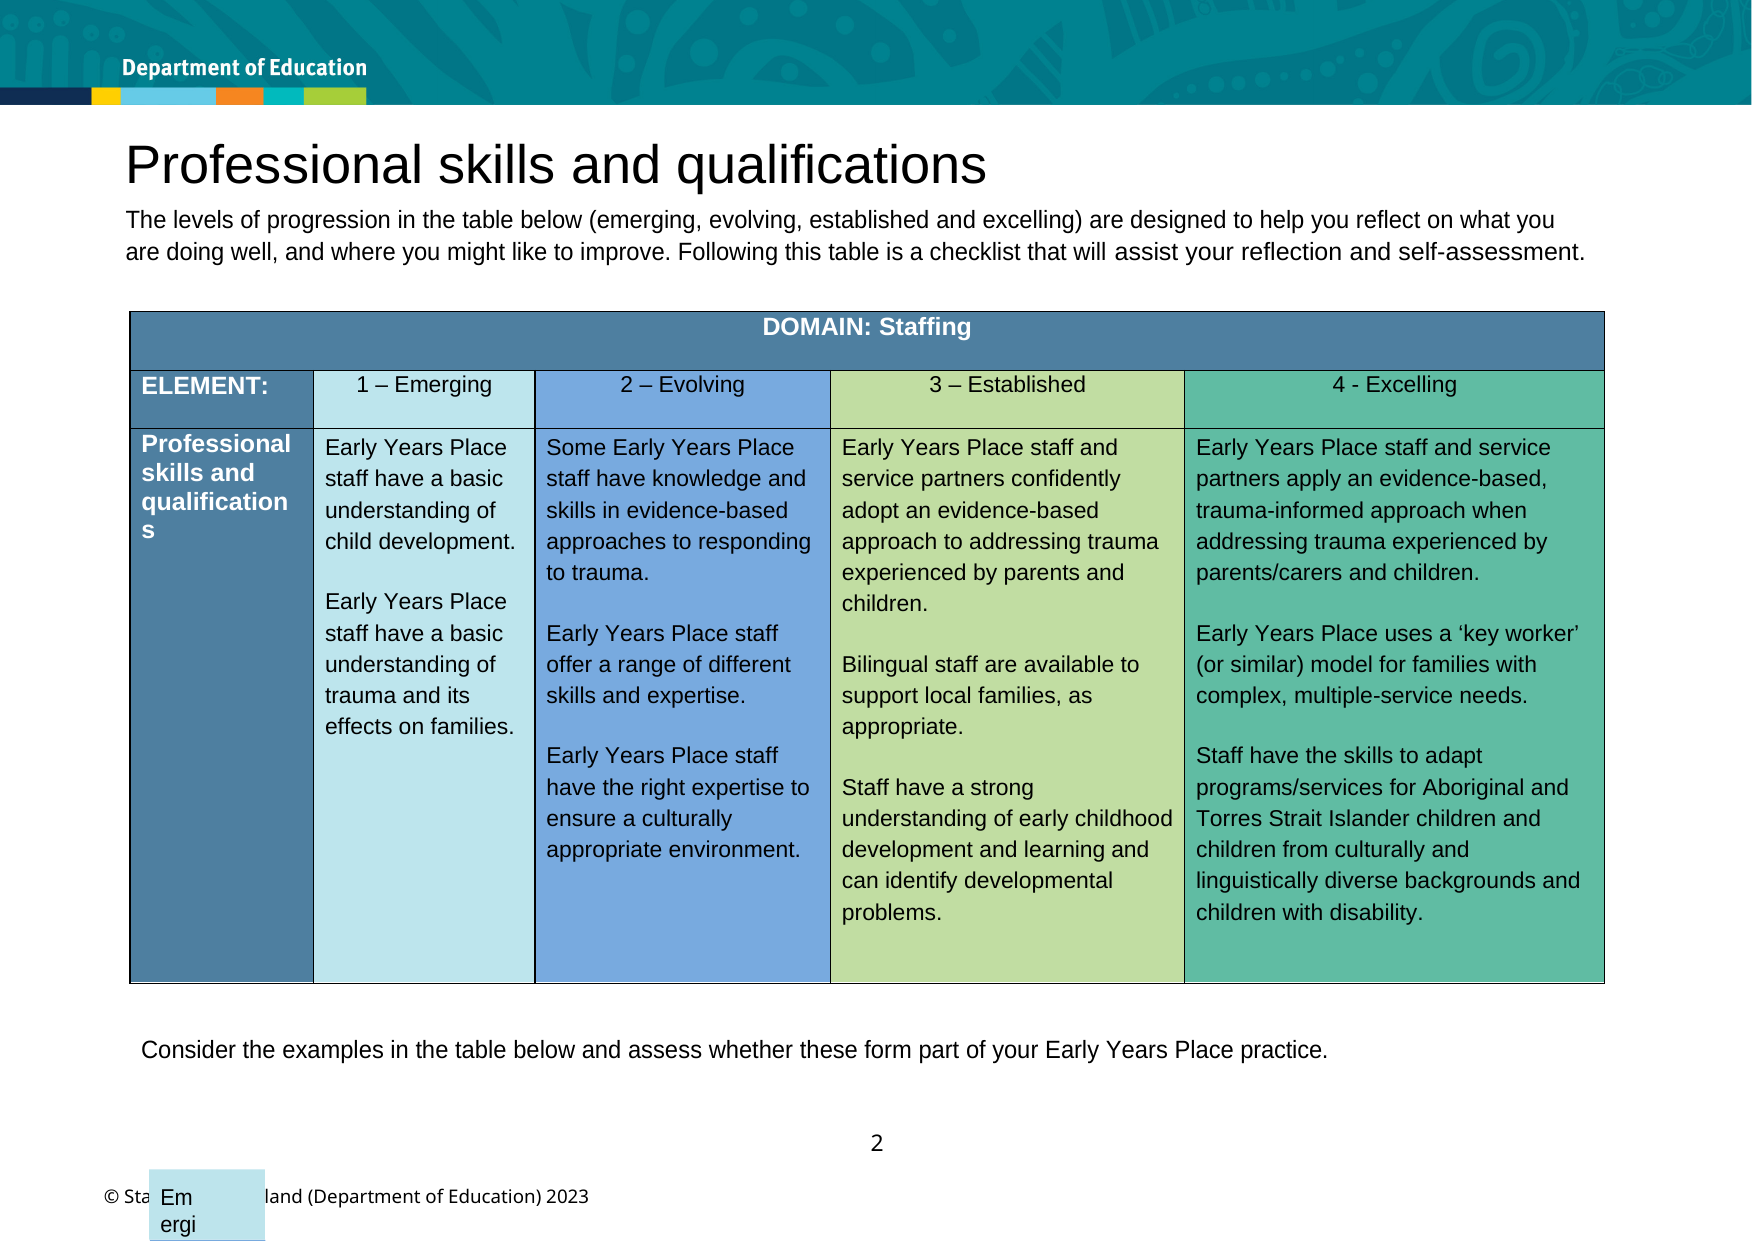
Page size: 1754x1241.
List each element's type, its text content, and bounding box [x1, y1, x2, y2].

table_cell Early Years Place staff have a basic understanding of child development. Early Years Place staff have a basic understanding of trauma and its effects on families. [314, 429, 534, 982]
table_header DOMAIN: Staffing [131, 312, 1604, 370]
subtitle The levels of progression in the table below (emerging, evolving, established and excelling) are designed to help you reflect on what you are doing well, and where you might like to improve. Following this table is a checklist that will assist your reflection and self-assessment. [125, 204, 1592, 266]
subtitle Professional skills and qualifications [125, 133, 1754, 195]
table_cell 1 – Emerging [314, 371, 534, 428]
table_cell Professional skills and qualifications [131, 429, 313, 982]
table_cell 2 – Evolving [536, 371, 830, 428]
table_cell Some Early Years Place staff have knowledge and skills in evidence-based approaches to responding to trauma. Early Years Place staff offer a range of different skills and expertise. Early Years Place staff have the right expertise to ensure a culturally appropriate environment. [536, 429, 830, 982]
table_cell Early Years Place staff and service partners confidently adopt an evidence-based approach to addressing trauma experienced by parents and children. Bilingual staff are available to support local families, as appropriate. Staff have a strong understanding of early childhood development and learning and can identify developmental problems. [831, 429, 1184, 982]
table_cell Early Years Place staff and service partners apply an evidence-based, trauma-informed approach when addressing trauma experienced by parents/carers and children. Early Years Place uses a ‘key worker’ (or similar) model for families with complex, multiple-service needs. Staff have the skills to adapt programs/services for Aboriginal and Torres Strait Islander children and children from culturally and linguistically diverse backgrounds and children with disability. [1185, 429, 1604, 982]
table_cell ELEMENT: [131, 371, 313, 428]
picture [0, 0, 1752, 105]
table_cell 3 – Established [831, 371, 1184, 428]
text Consider the examples in the table below and assess whether these form part of your Early Years Place practice. [141, 1035, 1754, 1064]
table_cell 4 - Excelling [1185, 371, 1604, 428]
